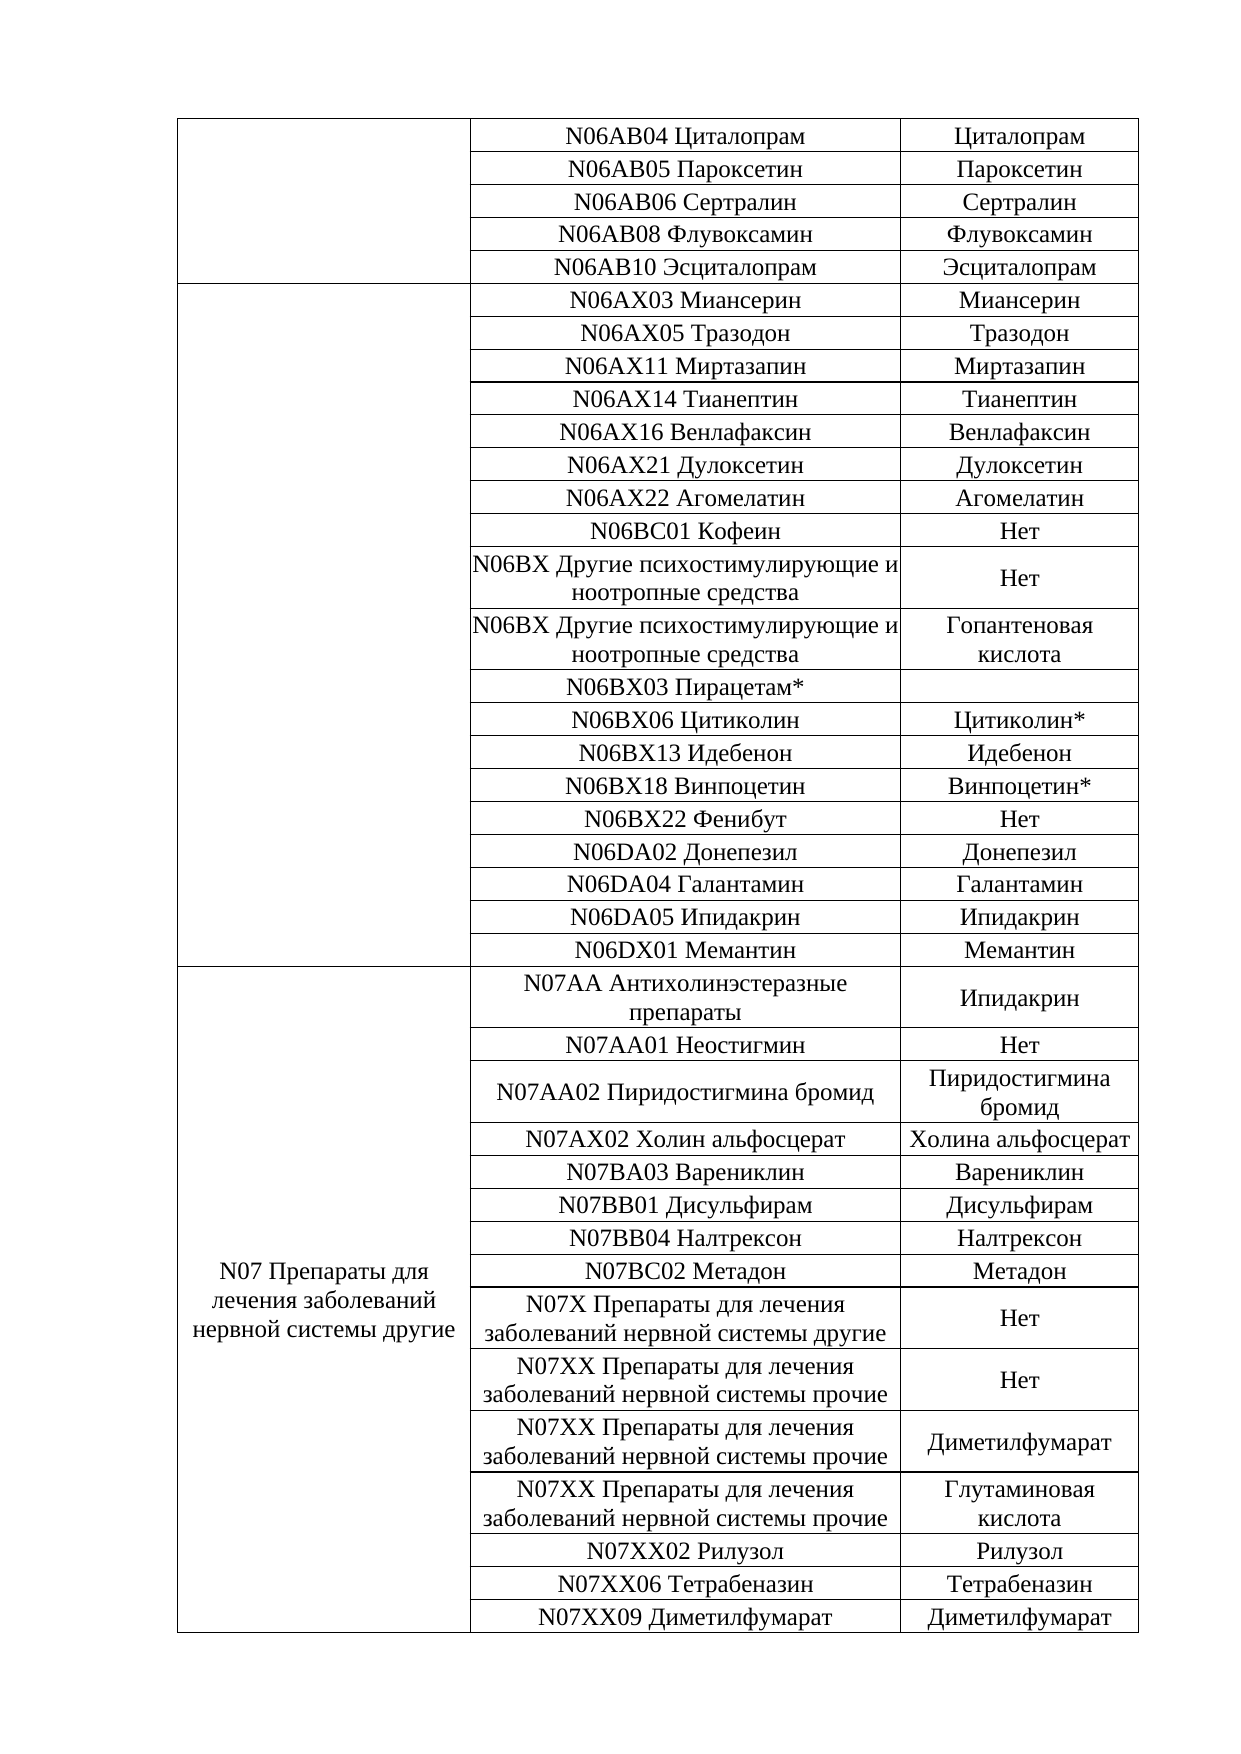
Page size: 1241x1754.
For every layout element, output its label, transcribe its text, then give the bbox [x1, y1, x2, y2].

table_cell Эсциталопрам [901, 251, 1138, 283]
table_cell N07AA01 Неостигмин [471, 1028, 900, 1060]
table_cell Миансерин [901, 284, 1138, 316]
table_cell Сертралин [901, 185, 1138, 217]
table_cell Флувоксамин [901, 218, 1138, 250]
table_cell Глутаминовая кислота [901, 1473, 1138, 1533]
table_cell Диметилфумарат [901, 1600, 1138, 1632]
table_cell Нет [901, 514, 1138, 546]
table_cell [178, 284, 470, 966]
table_cell Варениклин [901, 1156, 1138, 1188]
table_cell [901, 670, 1138, 702]
table_cell N06AX22 Агомелатин [471, 481, 900, 513]
table_cell Тразодон [901, 317, 1138, 348]
table_cell Метадон [901, 1255, 1138, 1286]
table_cell N06BX22 Фенибут [471, 802, 900, 834]
table_cell Идебенон [901, 736, 1138, 768]
table_cell Агомелатин [901, 481, 1138, 513]
table_cell N07BA03 Варениклин [471, 1156, 900, 1188]
table_cell Пароксетин [901, 152, 1138, 184]
table_cell N06AX16 Венлафаксин [471, 415, 900, 447]
table_cell Нет [901, 1288, 1138, 1348]
table_cell N06BX13 Идебенон [471, 736, 900, 768]
table_cell Миртазапин [901, 350, 1138, 381]
table_cell Тетрабеназин [901, 1567, 1138, 1599]
table_cell N06DX01 Мемантин [471, 934, 900, 966]
table_cell Дисульфирам [901, 1189, 1138, 1221]
table_cell N07X Препараты для лечения заболеваний нервной системы другие [471, 1288, 900, 1348]
table_cell N06BX Другие психостимулирующие и ноотропные средства [471, 609, 900, 669]
table_cell N07BB04 Налтрексон [471, 1222, 900, 1253]
table_cell Галантамин [901, 868, 1138, 900]
table_cell N06DA05 Ипидакрин [471, 901, 900, 933]
table_cell Нет [901, 1349, 1138, 1410]
table_cell N07AA Антихолинэстеразные препараты [471, 967, 900, 1027]
table_cell Гопантеновая кислота [901, 609, 1138, 669]
table_cell Диметилфумарат [901, 1411, 1138, 1471]
table_cell Пиридостигмина бромид [901, 1061, 1138, 1122]
table_cell Винпоцетин* [901, 769, 1138, 801]
table_cell Налтрексон [901, 1222, 1138, 1253]
table_cell N06BX18 Винпоцетин [471, 769, 900, 801]
table_cell N07AA02 Пиридостигмина бромид [471, 1061, 900, 1122]
table_cell N06BX03 Пирацетам* [471, 670, 900, 702]
table_cell Ипидакрин [901, 967, 1138, 1027]
table_cell N06BX06 Цитиколин [471, 703, 900, 735]
table_cell N06AB05 Пароксетин [471, 152, 900, 184]
table_cell N06AX05 Тразодон [471, 317, 900, 348]
table_cell N06AB08 Флувоксамин [471, 218, 900, 250]
table_cell N06AX21 Дулоксетин [471, 448, 900, 480]
table_cell Дулоксетин [901, 448, 1138, 480]
table_cell Венлафаксин [901, 415, 1138, 447]
table_cell Циталопрам [901, 119, 1138, 151]
table_cell Ипидакрин [901, 901, 1138, 933]
table_cell N07BC02 Метадон [471, 1255, 900, 1286]
table_cell Тианептин [901, 383, 1138, 414]
table_cell N07XX Препараты для лечения заболеваний нервной системы прочие [471, 1473, 900, 1533]
table_cell N06BX Другие психостимулирующие и ноотропные средства [471, 547, 900, 608]
table_cell N06DA02 Донепезил [471, 835, 900, 867]
table_cell N07XX02 Рилузол [471, 1534, 900, 1566]
table_cell Цитиколин* [901, 703, 1138, 735]
table_cell N06AB10 Эсциталопрам [471, 251, 900, 283]
table_cell N06AX03 Миансерин [471, 284, 900, 316]
table_cell Мемантин [901, 934, 1138, 966]
table_cell N07XX Препараты для лечения заболеваний нервной системы прочие [471, 1411, 900, 1471]
table_cell Нет [901, 1028, 1138, 1060]
table_cell Донепезил [901, 835, 1138, 867]
table_cell N07 Препараты для лечения заболеваний нервной системы другие [178, 967, 470, 1632]
table_cell N06AB04 Циталопрам [471, 119, 900, 151]
table_cell N06AX14 Тианептин [471, 383, 900, 414]
table_cell N06DA04 Галантамин [471, 868, 900, 900]
table_cell Холина альфосцерат [901, 1123, 1138, 1155]
table_cell N07BB01 Дисульфирам [471, 1189, 900, 1221]
table_cell Нет [901, 802, 1138, 834]
table_cell Нет [901, 547, 1138, 608]
table_cell N06BC01 Кофеин [471, 514, 900, 546]
table_cell N06AB06 Сертралин [471, 185, 900, 217]
table_cell N07XX Препараты для лечения заболеваний нервной системы прочие [471, 1349, 900, 1410]
table_cell N07XX09 Диметилфумарат [471, 1600, 900, 1632]
table_cell N06AX11 Миртазапин [471, 350, 900, 381]
table_cell Рилузол [901, 1534, 1138, 1566]
table_cell N07XX06 Тетрабеназин [471, 1567, 900, 1599]
table_cell N07AX02 Холин альфосцерат [471, 1123, 900, 1155]
